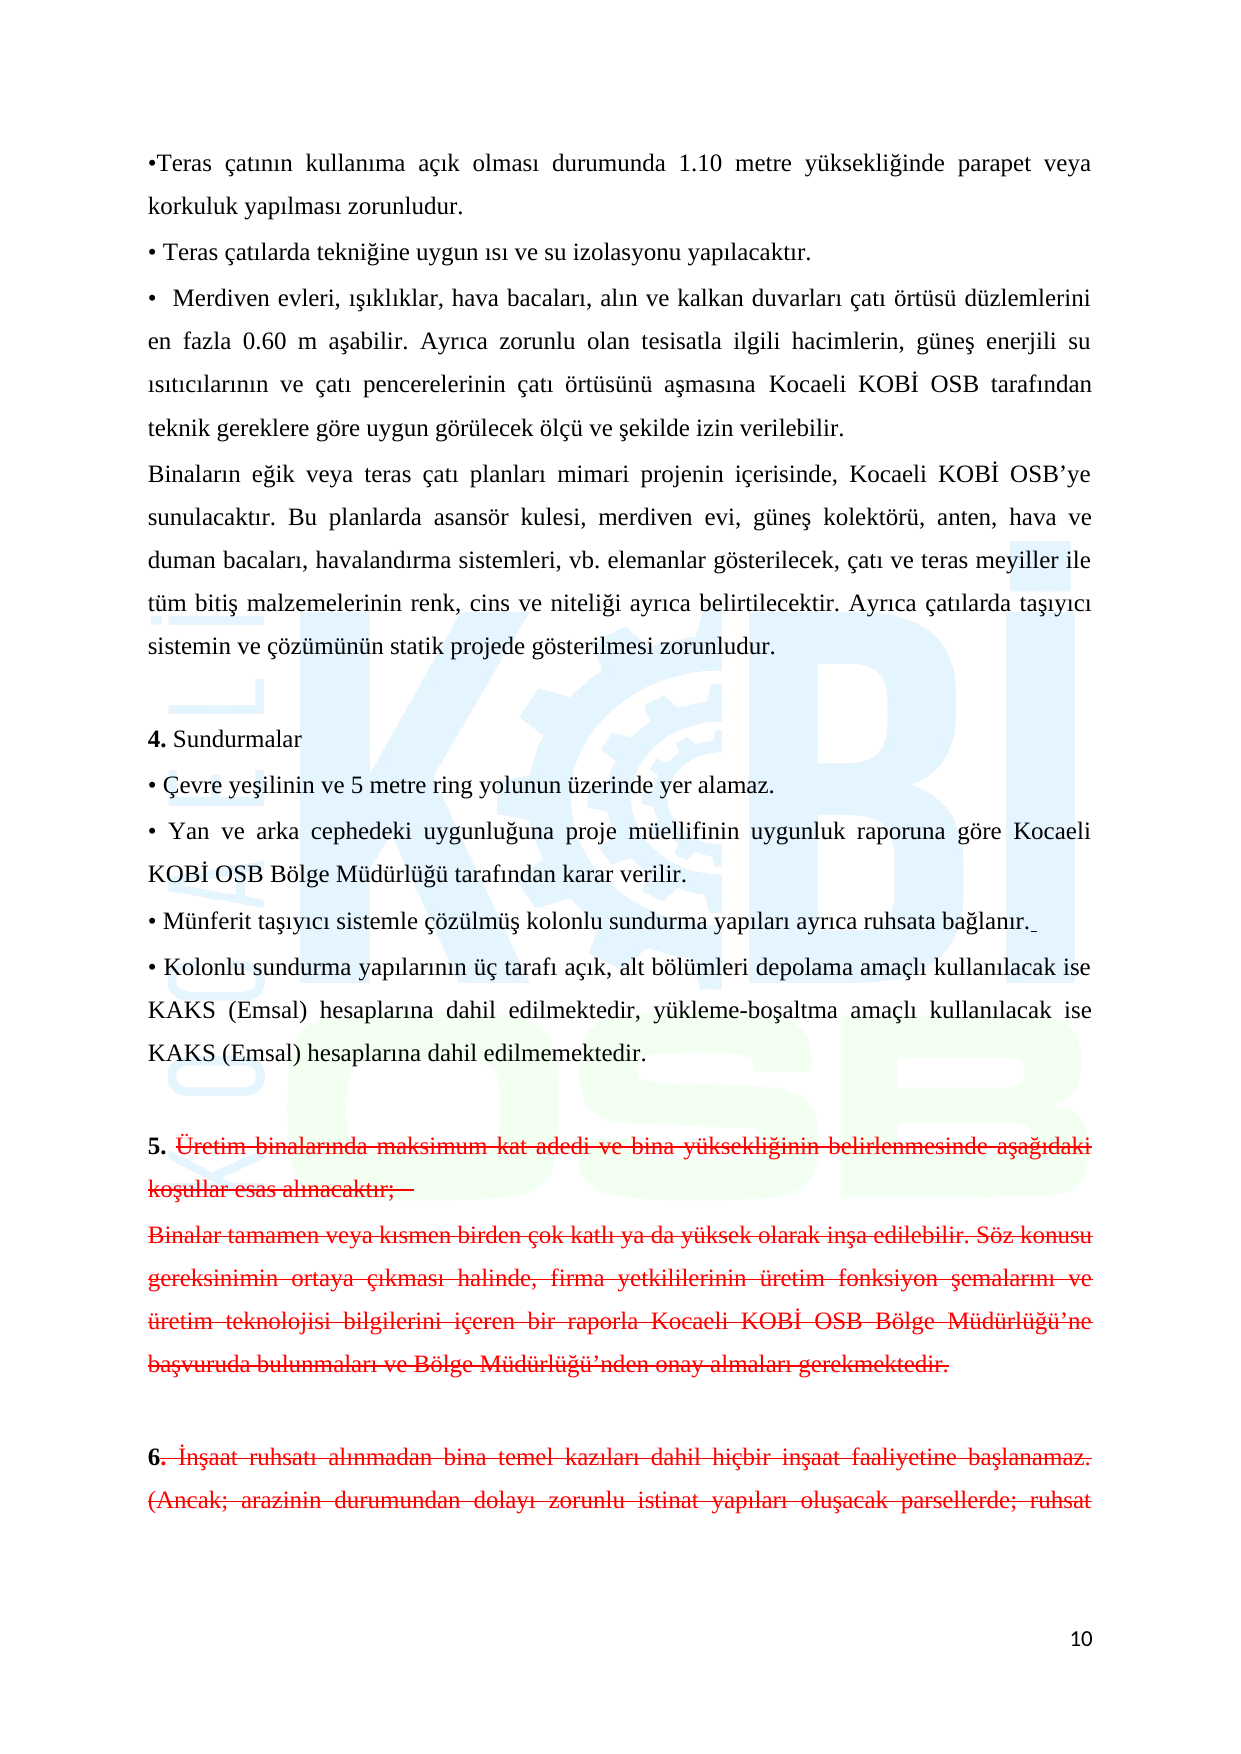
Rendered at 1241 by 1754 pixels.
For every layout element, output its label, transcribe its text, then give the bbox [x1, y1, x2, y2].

text Binalar tamamen veya kısmen birden çok katlı ya da yüksek olarak inşa edilebilir. Söz konusu gereksinimin ortaya çıkması halinde, firma yetkililerinin üretim fonksiyon şemalarını ve üretim teknolojisi bilgilerini içeren bir raporla Kocaeli KOBİ OSB Bölge Müdürlüğü’ne başvuruda bulunmaları ve Bölge Müdürlüğü’nden onay almaları gerekmektedir. [148, 1323, 1092, 1378]
text • Münferit taşıyıcı sistemle çözülmüş kolonlu sundurma yapıları ayrıca ruhsata bağlanır. [148, 906, 1092, 934]
text Binaların eğik veya teras çatı planları mimari projenin içerisinde, Kocaeli KOBİ OSB’ye sunulacaktır. Bu planlarda asansör kulesi, merdiven evi, güneş kolektörü, anten, hava ve duman bacaları, havalandırma sistemleri, vb. elemanlar gösterilecek, çatı ve teras meyiller ile tüm bitiş malzemelerinin renk, cins ve niteliği ayrıca belirtilecektir. Ayrıca çatılarda taşıyıcı sistemin ve çözümünün statik projede gösterilmesi zorunludur. [148, 459, 1092, 660]
text Binalar tamamen veya kısmen birden çok katlı ya da yüksek olarak inşa edilebilir. Söz konusu gereksinimin ortaya çıkması halinde, firma yetkililerinin üretim fonksiyon şemalarını ve üretim teknolojisi bilgilerini içeren bir raporla Kocaeli KOBİ OSB Bölge Müdürlüğü’ne başvuruda bulunmaları ve Bölge Müdürlüğü’nden onay almaları gerekmektedir. [148, 1237, 1092, 1279]
text • Çevre yeşilinin ve 5 metre ring yolunun üzerinde yer alamaz. [148, 770, 1092, 799]
text 5. Üretim binalarında maksimum kat adedi ve bina yüksekliğinin belirlenmesinde aşağıdaki koşullar esas alınacaktır; [148, 1131, 1092, 1203]
text •Teras çatının kullanıma açık olması durumunda 1.10 metre yüksekliğinde parapet veya korkuluk yapılması zorunludur. [148, 148, 1092, 219]
text • Kolonlu sundurma yapılarının üç tarafı açık, alt bölümleri depolama amaçlı kullanılacak ise KAKS (Emsal) hesaplarına dahil edilmektedir, yükleme-boşaltma amaçlı kullanılacak ise KAKS (Emsal) hesaplarına dahil edilmemektedir. [148, 952, 1092, 1067]
text Binalar tamamen veya kısmen birden çok katlı ya da yüksek olarak inşa edilebilir. Söz konusu gereksinimin ortaya çıkması halinde, firma yetkililerinin üretim fonksiyon şemalarını ve üretim teknolojisi bilgilerini içeren bir raporla Kocaeli KOBİ OSB Bölge Müdürlüğü’ne başvuruda bulunmaları ve Bölge Müdürlüğü’nden onay almaları gerekmektedir. [148, 1280, 1092, 1322]
text • Merdiven evleri, ışıklıklar, hava bacaları, alın ve kalkan duvarları çatı örtüsü düzlemlerini en fazla 0.60 m aşabilir. Ayrıca zorunlu olan tesisatla ilgili hacimlerin, güneş enerjili su ısıtıcılarının ve çatı pencerelerinin çatı örtüsünü aşmasına Kocaeli KOBİ OSB tarafından teknik gereklere göre uygun görülecek ölçü ve şekilde izin verilebilir. [148, 283, 1092, 441]
text • Yan ve arka cephedeki uygunluğuna proje müellifinin uygunluk raporuna göre Kocaeli KOBİ OSB Bölge Müdürlüğü tarafından karar verilir. [148, 816, 1092, 888]
text • Teras çatılarda tekniğine uygun ısı ve su izolasyonu yapılacaktır. [148, 237, 1092, 266]
text 4. Sundurmalar [148, 724, 1092, 753]
